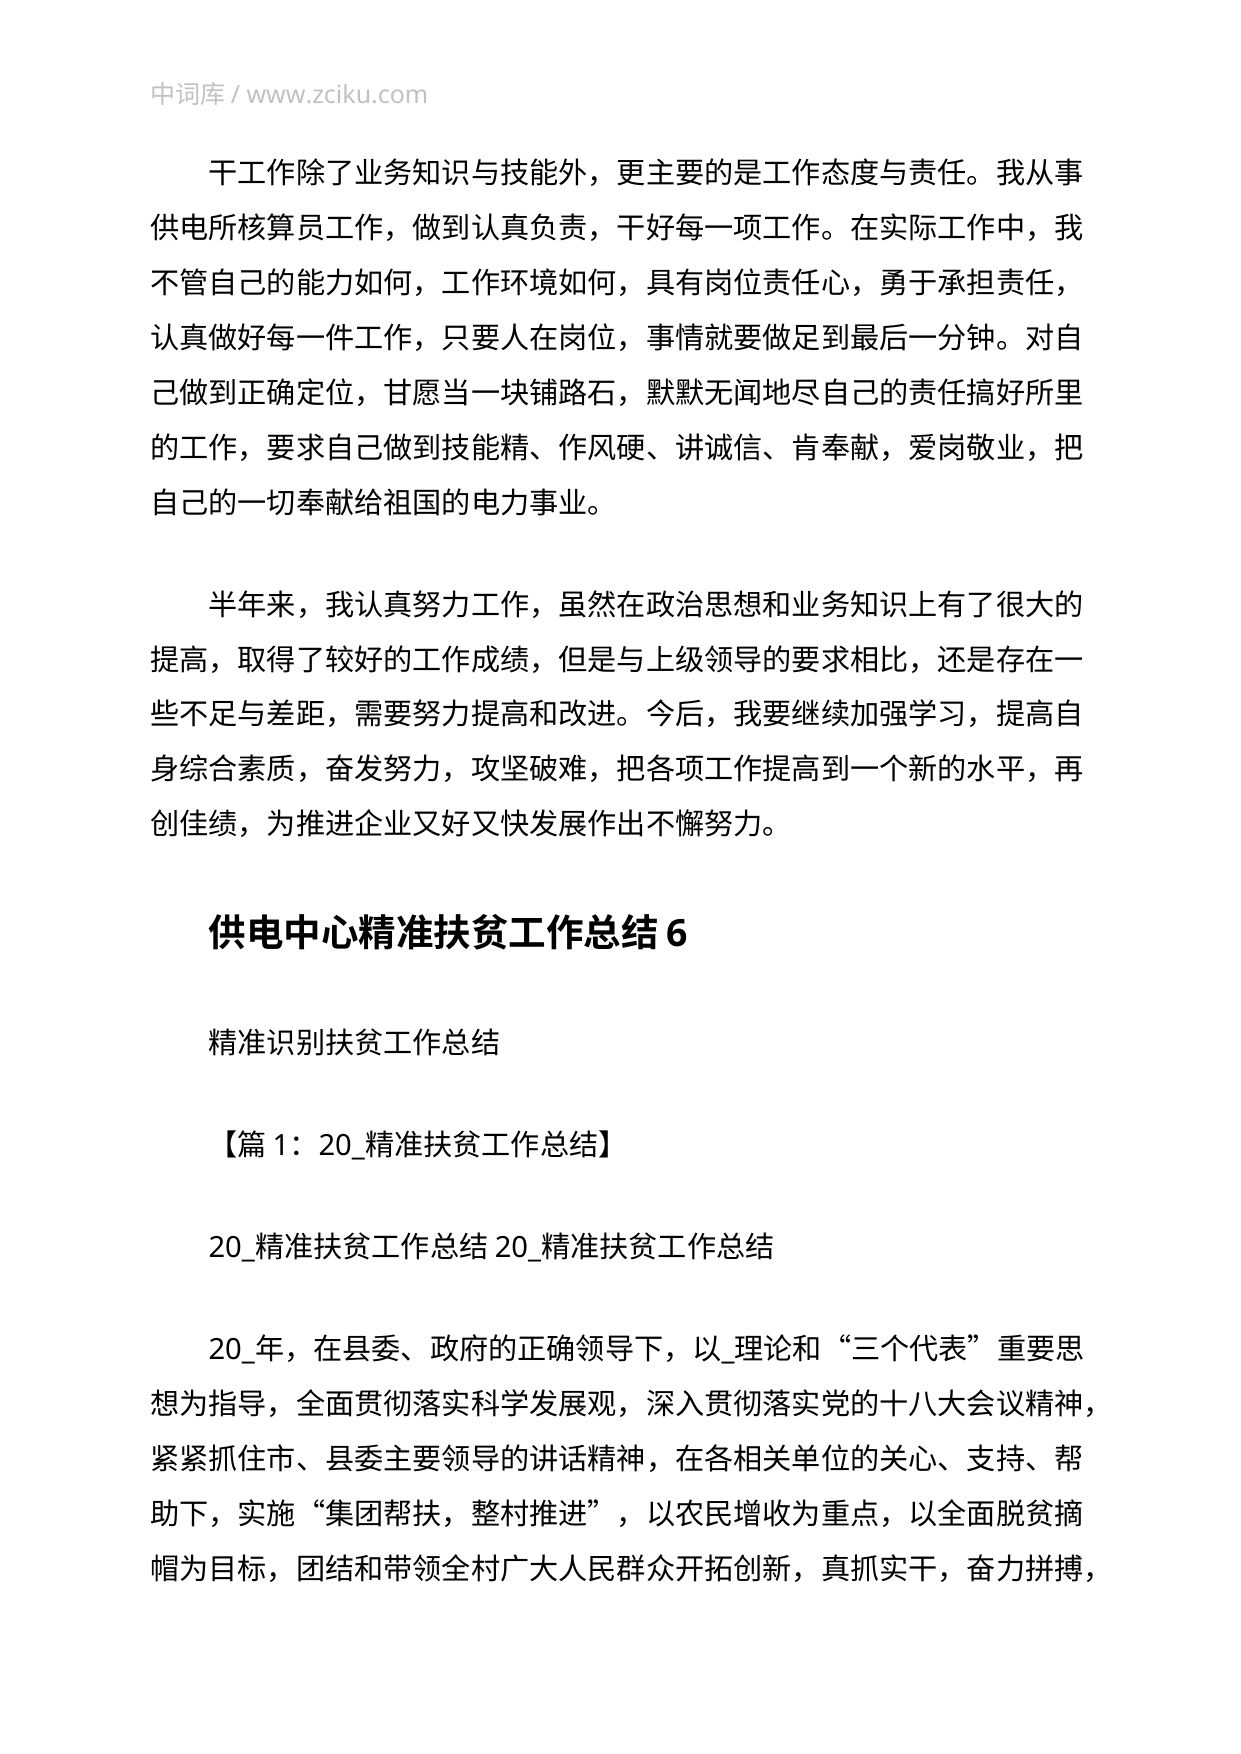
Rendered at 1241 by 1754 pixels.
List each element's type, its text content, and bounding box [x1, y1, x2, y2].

text 【篇1：20_精准扶贫工作总结】 [150, 1122, 1090, 1164]
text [150, 1326, 1090, 1588]
text 20_精准扶贫工作总结 20_精准扶贫工作总结 [150, 1224, 1090, 1266]
text 干工作除了业务知识与技能外，更主要的是工作态度与责任。我从事供电所核算员工作，做到认真负责，干好每一项工作。在实际工作中，我不管自己的能力如何，工作环境如何，具有岗位责任心，勇于承担责任，认真做好每一件工作，只要人在岗位，事情就要做足到最后一分钟。对自己做到正确定位，甘愿当一块铺路石，默默无闻地尽自己的责任搞好所里的工作，要求自己做到技能精、作风硬、讲诚信、肯奉献，爱岗敬业，把自己的一切奉献给祖国的电力事业。 [150, 150, 1090, 522]
text 供电中心精准扶贫工作总结6 [150, 902, 1090, 957]
text 半年来，我认真努力工作，虽然在政治思想和业务知识上有了很大的提高，取得了较好的工作成绩，但是与上级领导的要求相比，还是存在一些不足与差距，需要努力提高和改进。今后，我要继续加强学习，提高自身综合素质，奋发努力，攻坚破难，把各项工作提高到一个新的水平，再创佳绩，为推进企业又好又快发展作出不懈努力。 [150, 581, 1090, 843]
text 精准识别扶贫工作总结 [150, 1020, 1090, 1062]
